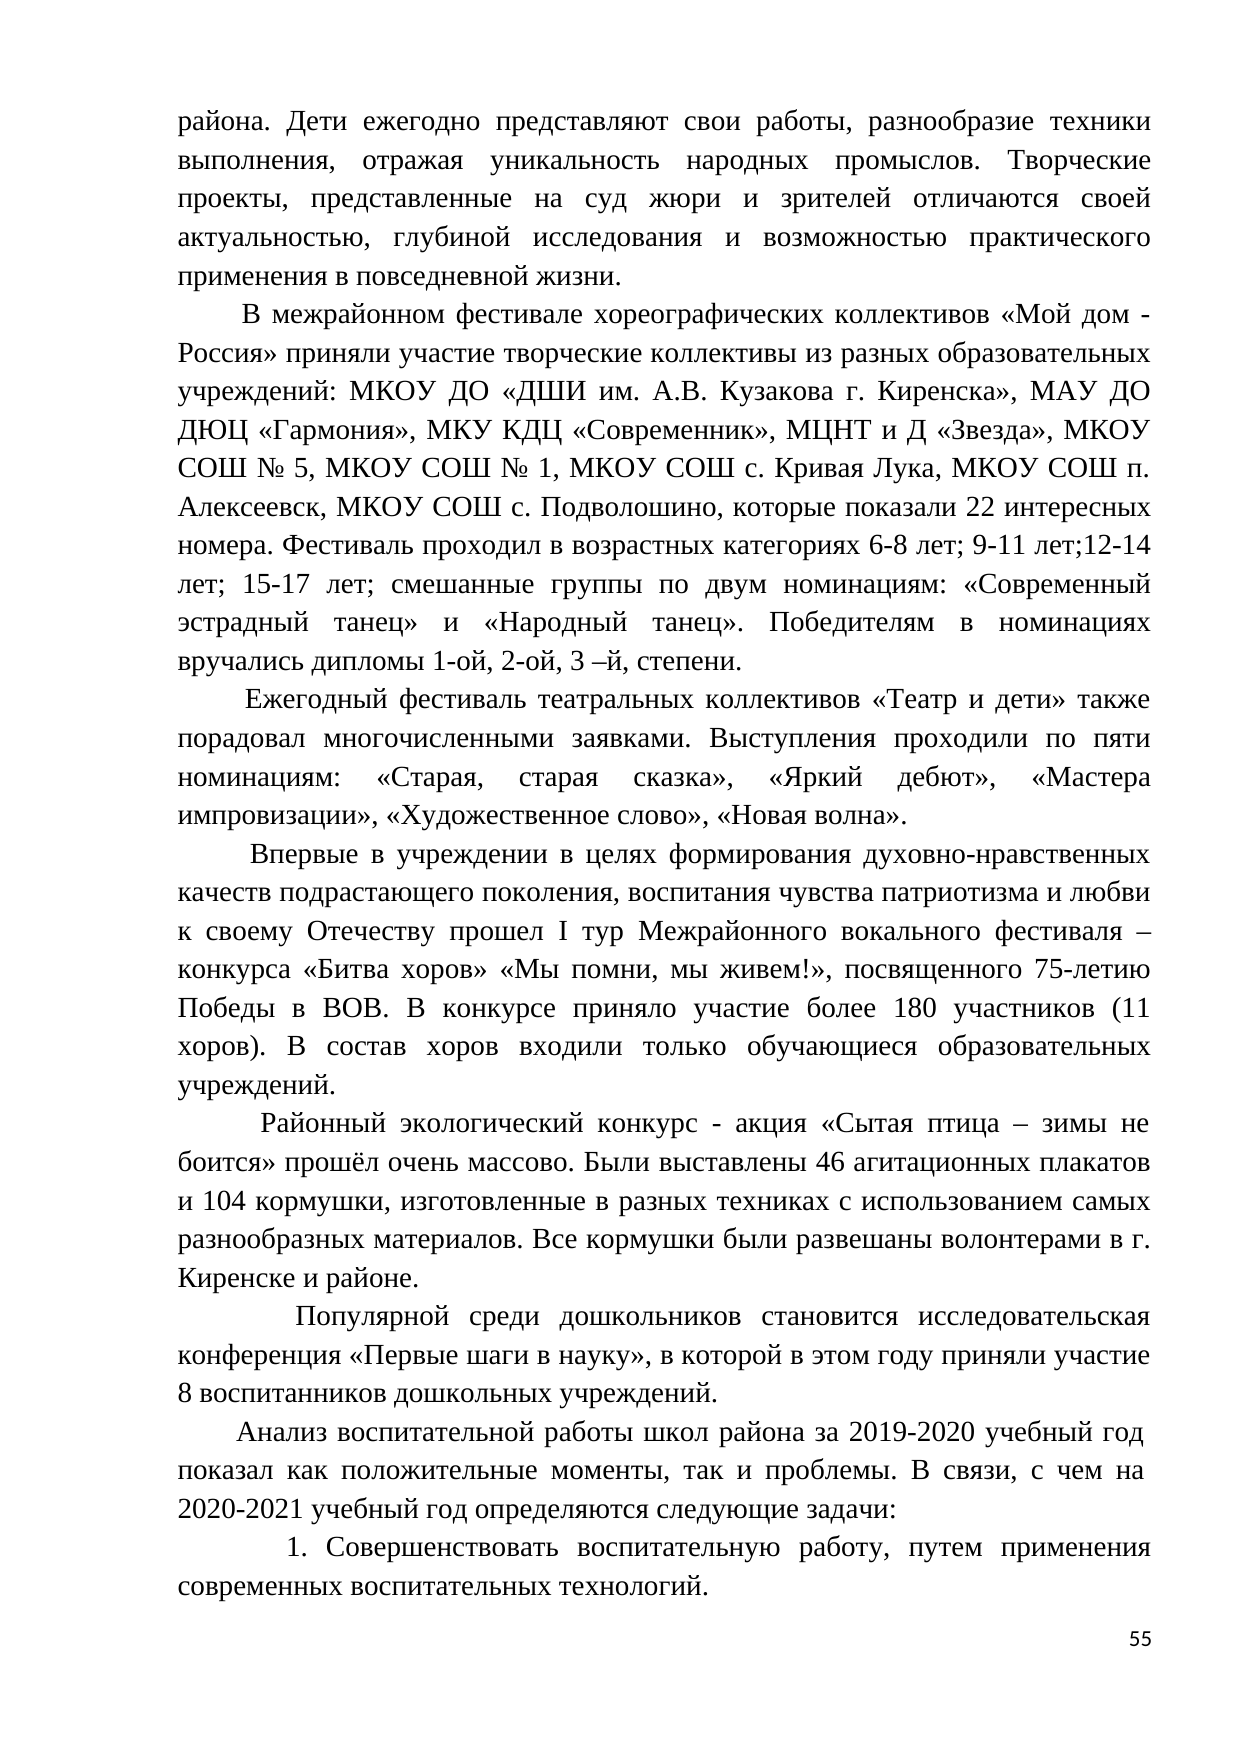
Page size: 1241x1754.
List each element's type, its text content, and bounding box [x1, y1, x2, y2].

text В межрайонном фестивале хореографических коллективов «Мой дом - Россия» приняли участие творческие коллективы из разных образовательных учреждений: МКОУ ДО «ДШИ им. А.В. Кузакова г. Киренска», МАУ ДО ДЮЦ «Гармония», МКУ КДЦ «Современник», МЦНТ и Д «Звезда», МКОУ СОШ № 5, МКОУ СОШ № 1, МКОУ СОШ с. Кривая Лука, МКОУ СОШ п. Алексеевск, МКОУ СОШ с. Подволошино, которые показали 22 интересных номера. Фестиваль проходил в возрастных категориях 6-8 лет; 9-11 лет;12-14 лет; 15-17 лет; смешанные группы по двум номинациям: «Современный эстрадный танец» и «Народный танец». Победителям в номинациях вручались дипломы 1-ой, 2-ой, 3 –й, степени. [177, 296, 1152, 677]
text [177, 103, 1152, 291]
text 1. Совершенствовать воспитательную работу, путем применения современных воспитательных технологий. [177, 1529, 1152, 1602]
text Районный экологический конкурс - акция «Сытая птица – зимы не боится» прошёл очень массово. Были выставлены 46 агитационных плакатов и 104 кормушки, изготовленные в разных техниках с использованием самых разнообразных материалов. Все кормушки были развешаны волонтерами в г. Киренске и районе. [177, 1106, 1152, 1293]
text Анализ воспитательной работы школ района за 2019-2020 учебный год показал как положительные моменты, так и проблемы. В связи, с чем на 2020-2021 учебный год определяются следующие задачи: [177, 1414, 1146, 1524]
text Популярной среди дошкольников становится исследовательская конференция «Первые шаги в науку», в которой в этом году приняли участие 8 воспитанников дошкольных учреждений. [177, 1298, 1152, 1409]
text Впервые в учреждении в целях формирования духовно-нравственных качеств подрастающего поколения, воспитания чувства патриотизма и любви к своему Отечеству прошел I тур Межрайонного вокального фестиваля – конкурса «Битва хоров» «Мы помни, мы живем!», посвященного 75-летию Победы в ВОВ. В конкурсе приняло участие более 180 участников (11 хоров). В состав хоров входили только обучающиеся образовательных учреждений. [177, 836, 1152, 1101]
text Ежегодный фестиваль театральных коллективов «Театр и дети» также порадовал многочисленными заявками. Выступления проходили по пяти номинациям: «Старая, старая сказка», «Яркий дебют», «Мастера импровизации», «Художественное слово», «Новая волна». [177, 682, 1152, 831]
